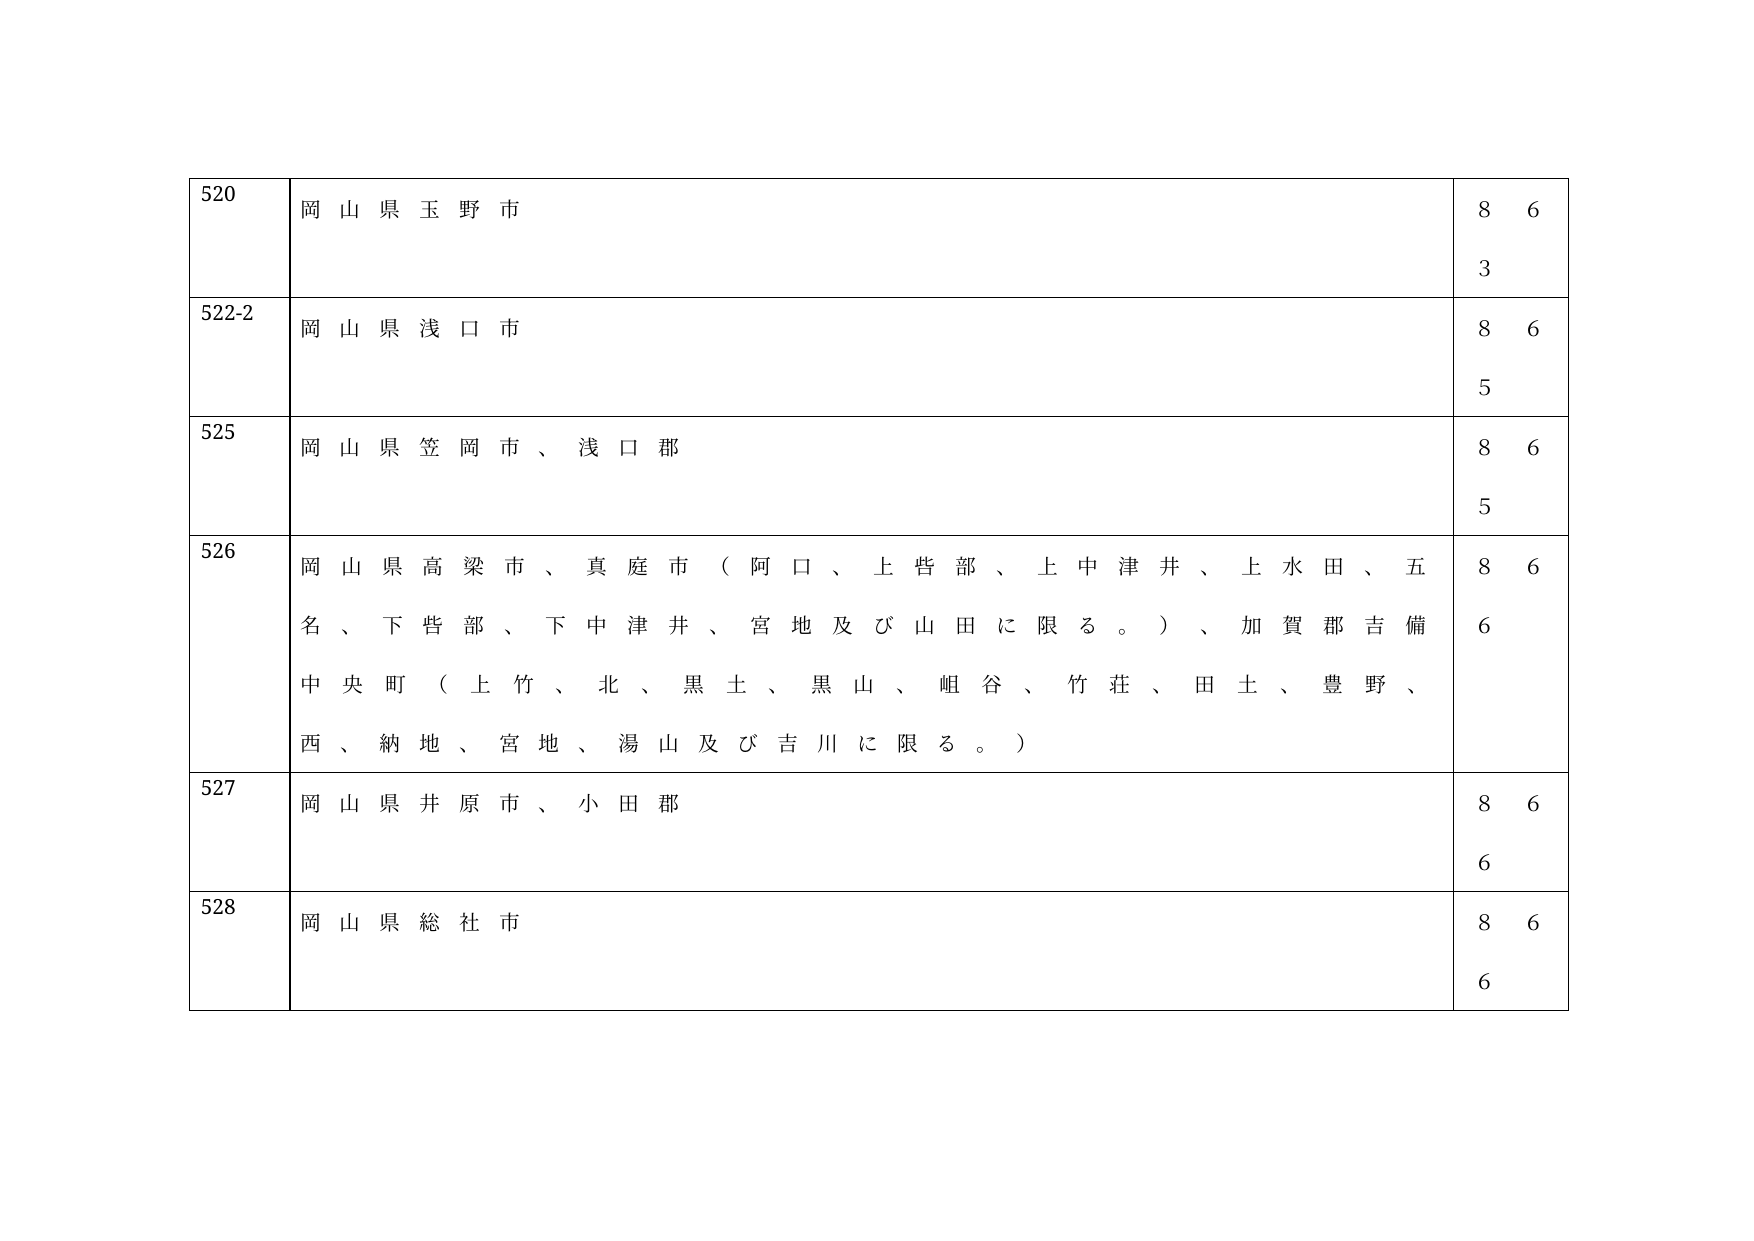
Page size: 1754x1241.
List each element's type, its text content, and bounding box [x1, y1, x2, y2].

table_cell 岡山県浅口市 [291, 298, 1453, 416]
table_cell ８６３ [1454, 179, 1568, 297]
table_cell 520 [190, 179, 289, 297]
table_cell 岡山県笠岡市、浅口郡 [291, 417, 1453, 535]
table_cell 岡山県総社市 [291, 892, 1453, 1009]
table_cell 528 [190, 892, 289, 1009]
table_cell ８６６ [1454, 773, 1568, 891]
table_cell 岡山県井原市、小田郡 [291, 773, 1453, 891]
table_cell 岡山県玉野市 [291, 179, 1453, 297]
table_cell ８６５ [1454, 298, 1568, 416]
table_cell ８６６ [1454, 892, 1568, 1009]
table_cell 525 [190, 417, 289, 535]
table_cell 526 [190, 536, 289, 772]
table_cell 岡山県高梁市、真庭市（阿口、上呰部、上中津井、上水田、五名、下呰部、下中津井、宮地及び山田に限る。）、加賀郡吉備中央町（上竹、北、黒土、黒山、岨谷、竹荘、田土、豊野、西、納地、宮地、湯山及び吉川に限る。） [291, 536, 1453, 772]
table_cell ８６６ [1454, 536, 1568, 772]
table_cell 522-2 [190, 298, 289, 416]
table_cell 527 [190, 773, 289, 891]
table_cell ８６５ [1454, 417, 1568, 535]
